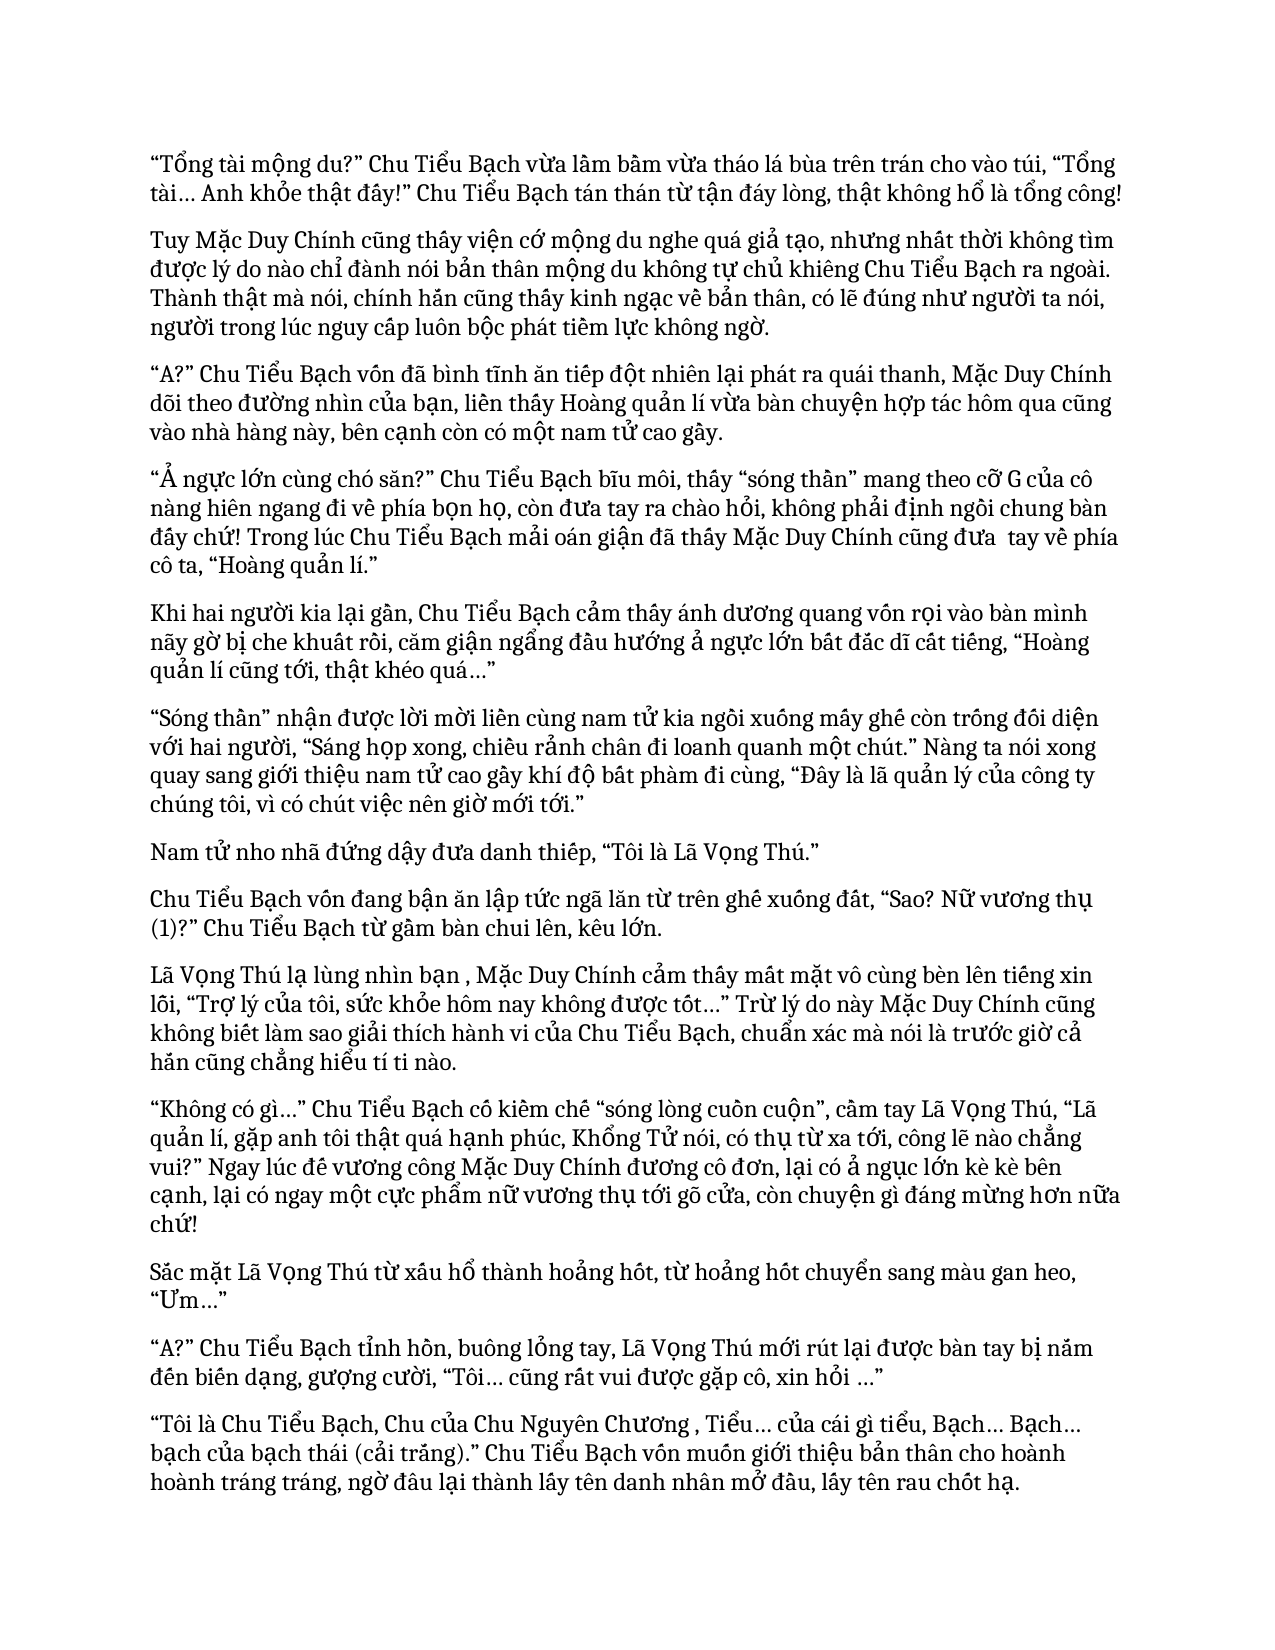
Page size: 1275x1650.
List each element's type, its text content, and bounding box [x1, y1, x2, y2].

text “Sóng thần” nhận được lời mời liền cùng nam tử kia ngồi xuống mấy ghế còn trống đối diện với hai người, “Sáng họp xong, chiều rảnh chân đi loanh quanh một chút.” Nàng ta nói xong quay sang giới thiệu nam tử cao gầy khí độ bất phàm đi cùng, “Đây là lã quản lý của công ty chúng tôi, vì có chút việc nên giờ mới tới.” [150, 704, 1125, 819]
text “Tôi là Chu Tiểu Bạch, Chu của Chu Nguyên Chương , Tiểu… của cái gì tiểu, Bạch… Bạch… bạch của bạch thái (cải trắng).” Chu Tiểu Bạch vốn muốn giới thiệu bản thân cho hoành hoành tráng tráng, ngờ đâu lại thành lấy tên danh nhân mở đầu, lấy tên rau chốt hạ. [150, 1410, 1125, 1496]
text Chu Tiểu Bạch vốn đang bận ăn lập tức ngã lăn từ trên ghế xuống đất, “Sao? Nữ vương thụ (1)?” Chu Tiểu Bạch từ gầm bàn chui lên, kêu lớn. [150, 885, 1125, 942]
text “Ả ngực lớn cùng chó săn?” Chu Tiểu Bạch bĩu môi, thấy “sóng thần” mang theo cỡ G của cô nàng hiên ngang đi về phía bọn họ, còn đưa tay ra chào hỏi, không phải định ngồi chung bàn đấy chứ! Trong lúc Chu Tiểu Bạch mải oán giận đã thấy Mặc Duy Chính cũng đưa tay về phía cô ta, “Hoàng quản lí.” [150, 465, 1125, 580]
text Tuy Mặc Duy Chính cũng thấy viện cớ mộng du nghe quá giả tạo, nhưng nhất thời không tìm được lý do nào chỉ đành nói bản thân mộng du không tự chủ khiêng Chu Tiểu Bạch ra ngoài. Thành thật mà nói, chính hắn cũng thấy kinh ngạc về bản thân, có lẽ đúng như người ta nói, người trong lúc nguy cấp luôn bộc phát tiềm lực không ngờ. [150, 226, 1125, 341]
text Khi hai người kia lại gần, Chu Tiểu Bạch cảm thấy ánh dương quang vốn rọi vào bàn mình nãy gờ bị che khuất rồi, căm giận ngẩng đầu hướng ả ngực lớn bất đắc dĩ cất tiếng, “Hoàng quản lí cũng tới, thật khéo quá…” [150, 599, 1125, 685]
text Sắc mặt Lã Vọng Thú từ xấu hổ thành hoảng hốt, từ hoảng hốt chuyển sang màu gan heo, “Ưm…” [150, 1257, 1125, 1315]
text Lã Vọng Thú lạ lùng nhìn bạn , Mặc Duy Chính cảm thấy mất mặt vô cùng bèn lên tiếng xin lỗi, “Trợ lý của tôi, sức khỏe hôm nay không được tốt…” Trừ lý do này Mặc Duy Chính cũng không biết làm sao giải thích hành vi của Chu Tiểu Bạch, chuẩn xác mà nói là trước giờ cả hắn cũng chẳng hiểu tí ti nào. [150, 961, 1125, 1076]
text “A?” Chu Tiểu Bạch vốn đã bình tĩnh ăn tiếp đột nhiên lại phát ra quái thanh, Mặc Duy Chính dõi theo đường nhìn của bạn, liền thấy Hoàng quản lí vừa bàn chuyện hợp tác hôm qua cũng vào nhà hàng này, bên cạnh còn có một nam tử cao gầy. [150, 360, 1125, 446]
text “Tổng tài mộng du?” Chu Tiểu Bạch vừa lầm bầm vừa tháo lá bùa trên trán cho vào túi, “Tổng tài… Anh khỏe thật đấy!” Chu Tiểu Bạch tán thán từ tận đáy lòng, thật không hổ là tổng công! [150, 150, 1125, 207]
text “Không có gì…” Chu Tiểu Bạch cố kiềm chế “sóng lòng cuồn cuộn”, cầm tay Lã Vọng Thú, “Lã quản lí, gặp anh tôi thật quá hạnh phúc, Khổng Tử nói, có thụ từ xa tới, công lẽ nào chẳng vui?” Ngay lúc đế vương công Mặc Duy Chính đương cô đơn, lại có ả ngục lớn kè kè bên cạnh, lại có ngay một cực phẩm nữ vương thụ tới gõ cửa, còn chuyện gì đáng mừng hơn nữa chứ! [150, 1095, 1125, 1239]
text “A?” Chu Tiểu Bạch tỉnh hồn, buông lỏng tay, Lã Vọng Thú mới rút lại được bàn tay bị nắm đến biến dạng, gượng cười, “Tôi… cũng rất vui được gặp cô, xin hỏi …” [150, 1334, 1125, 1391]
text Nam tử nho nhã đứng dậy đưa danh thiếp, “Tôi là Lã Vọng Thú.” [150, 837, 1125, 866]
